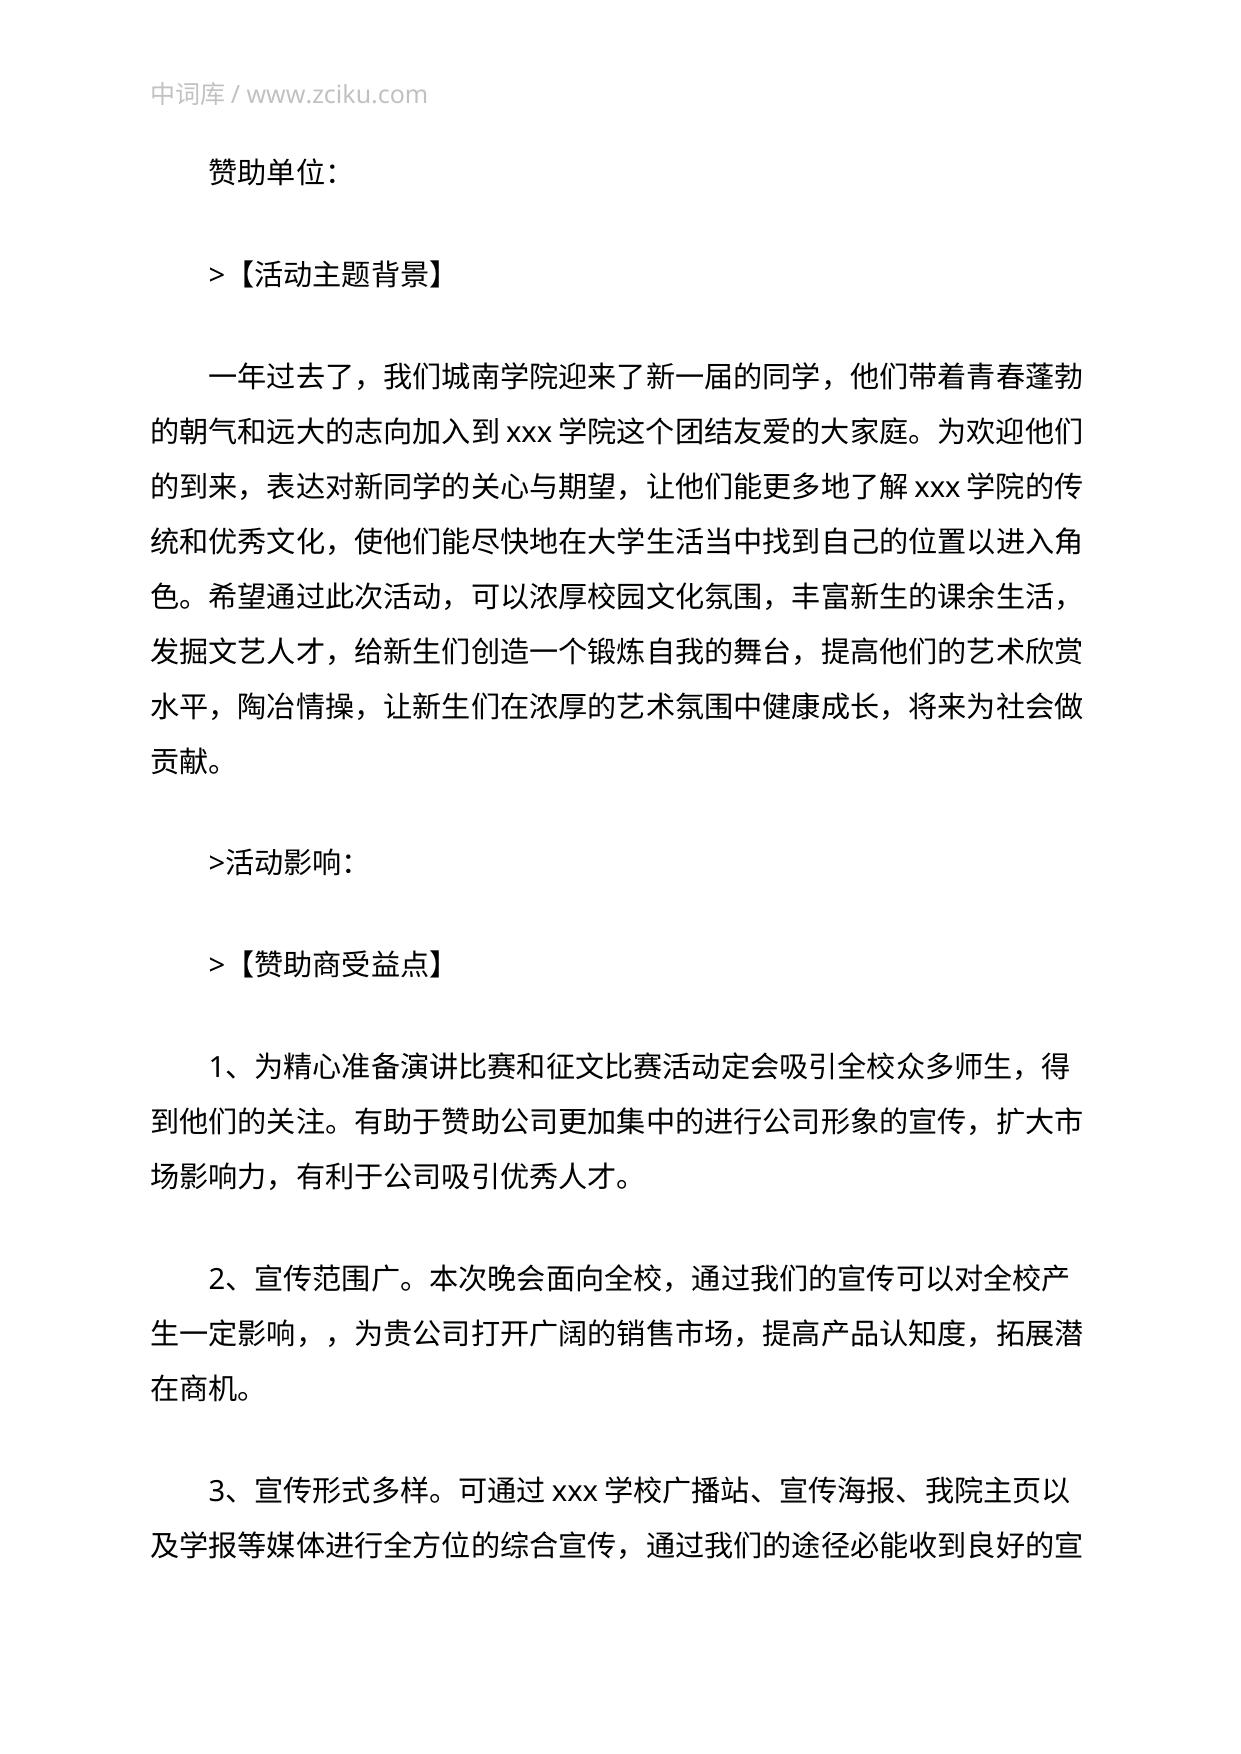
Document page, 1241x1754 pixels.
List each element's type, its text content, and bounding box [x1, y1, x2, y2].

text >【活动主题背景】 [150, 252, 1090, 294]
text 赞助单位： [150, 150, 1090, 192]
text >活动影响： [150, 840, 1090, 882]
text 一年过去了，我们城南学院迎来了新一届的同学，他们带着青春蓬勃的朝气和远大的志向加入到xxx学院这个团结友爱的大家庭。为欢迎他们的到来，表达对新同学的关心与期望，让他们能更多地了解xxx学院的传统和优秀文化，使他们能尽快地在大学生活当中找到自己的位置以进入角色。希望通过此次活动，可以浓厚校园文化氛围，丰富新生的课余生活，发掘文艺人才，给新生们创造一个锻炼自我的舞台，提高他们的艺术欣赏水平，陶冶情操，让新生们在浓厚的艺术氛围中健康成长，将来为社会做贡献。 [150, 354, 1090, 781]
text 2、宣传范围广。本次晚会面向全校，通过我们的宣传可以对全校产生一定影响，，为贵公司打开广阔的销售市场，提高产品认知度，拓展潜在商机。 [150, 1256, 1090, 1408]
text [150, 1467, 1090, 1564]
text >【赞助商受益点】 [150, 942, 1090, 984]
text 1、为精心准备演讲比赛和征文比赛活动定会吸引全校众多师生，得到他们的关注。有助于赞助公司更加集中的进行公司形象的宣传，扩大市场影响力，有利于公司吸引优秀人才。 [150, 1044, 1090, 1196]
